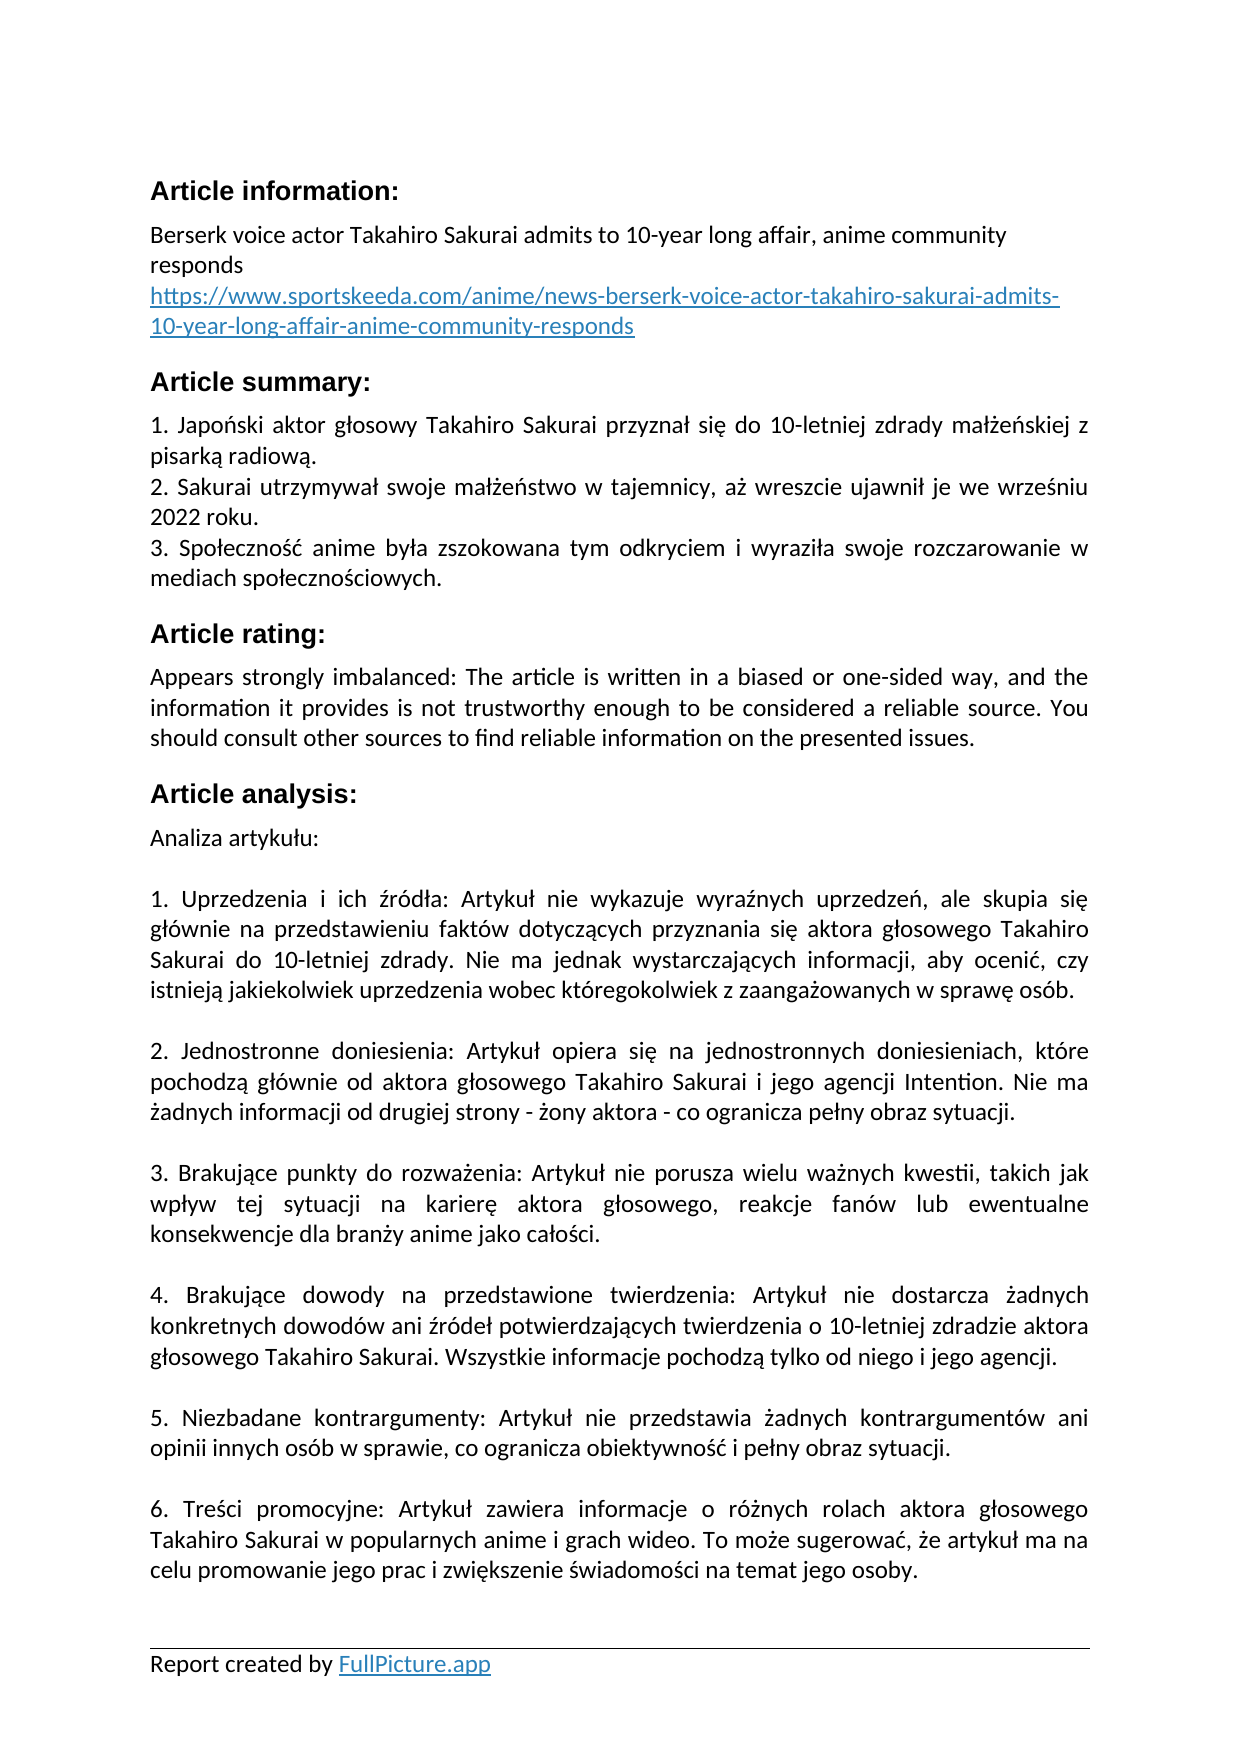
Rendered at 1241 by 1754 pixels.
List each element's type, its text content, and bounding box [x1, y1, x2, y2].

text 3. Społeczność anime była zszokowana tym odkryciem i wyraziła swoje rozczarowanie w mediach społecznościowych. [150, 532, 1090, 593]
text 5. Niezbadane kontrargumenty: Artykuł nie przedstawia żadnych kontrargumentów ani opinii innych osób w sprawie, co ogranicza obiektywność i pełny obraz sytuacji. [150, 1402, 1090, 1463]
text 2. Jednostronne doniesienia: Artykuł opiera się na jednostronnych doniesieniach, które pochodzą głównie od aktora głosowego Takahiro Sakurai i jego agencji Intention. Nie ma żadnych informacji od drugiej strony - żony aktora - co ogranicza pełny obraz sytuacji. [150, 1035, 1090, 1127]
subtitle Article analysis: [150, 778, 1090, 809]
text 1. Japoński aktor głosowy Takahiro Sakurai przyznał się do 10-letniej zdrady małżeńskiej z pisarką radiową. [150, 409, 1090, 471]
subtitle Article summary: [150, 366, 1090, 397]
subtitle Article information: [150, 175, 1090, 206]
text 6. Treści promocyjne: Artykuł zawiera informacje o różnych rolach aktora głosowego Takahiro Sakurai w popularnych anime i grach wideo. To może sugerować, że artykuł ma na celu promowanie jego prac i zwiększenie świadomości na temat jego osoby. [150, 1493, 1090, 1585]
text 1. Uprzedzenia i ich źródła: Artykuł nie wykazuje wyraźnych uprzedzeń, ale skupia się głównie na przedstawieniu faktów dotyczących przyznania się aktora głosowego Takahiro Sakurai do 10-letniej zdrady. Nie ma jednak wystarczających informacji, aby ocenić, czy istnieją jakiekolwiek uprzedzenia wobec któregokolwiek z zaangażowanych w sprawę osób. [150, 883, 1090, 1005]
text Berserk voice actor Takahiro Sakurai admits to 10-year long affair, anime community respondshttps://www.sportskeeda.com/anime/news-berserk-voice-actor-takahiro-sakurai-admits-10-year-long-affair-anime-community-responds [150, 219, 1090, 341]
subtitle Article rating: [150, 618, 1090, 649]
text 3. Brakujące punkty do rozważenia: Artykuł nie porusza wielu ważnych kwestii, takich jak wpływ tej sytuacji na karierę aktora głosowego, reakcje fanów lub ewentualne konsekwencje dla branży anime jako całości. [150, 1157, 1090, 1249]
text 2. Sakurai utrzymywał swoje małżeństwo w tajemnicy, aż wreszcie ujawnił je we wrześniu 2022 roku. [150, 471, 1090, 532]
text Analiza artykułu: [150, 822, 1090, 852]
text 4. Brakujące dowody na przedstawione twierdzenia: Artykuł nie dostarcza żadnych konkretnych dowodów ani źródeł potwierdzających twierdzenia o 10-letniej zdradzie aktora głosowego Takahiro Sakurai. Wszystkie informacje pochodzą tylko od niego i jego agencji. [150, 1279, 1090, 1371]
text Appears strongly imbalanced: The article is written in a biased or one-sided way, and the information it provides is not trustworthy enough to be considered a reliable source. You should consult other sources to find reliable information on the presented issues. [150, 661, 1090, 753]
